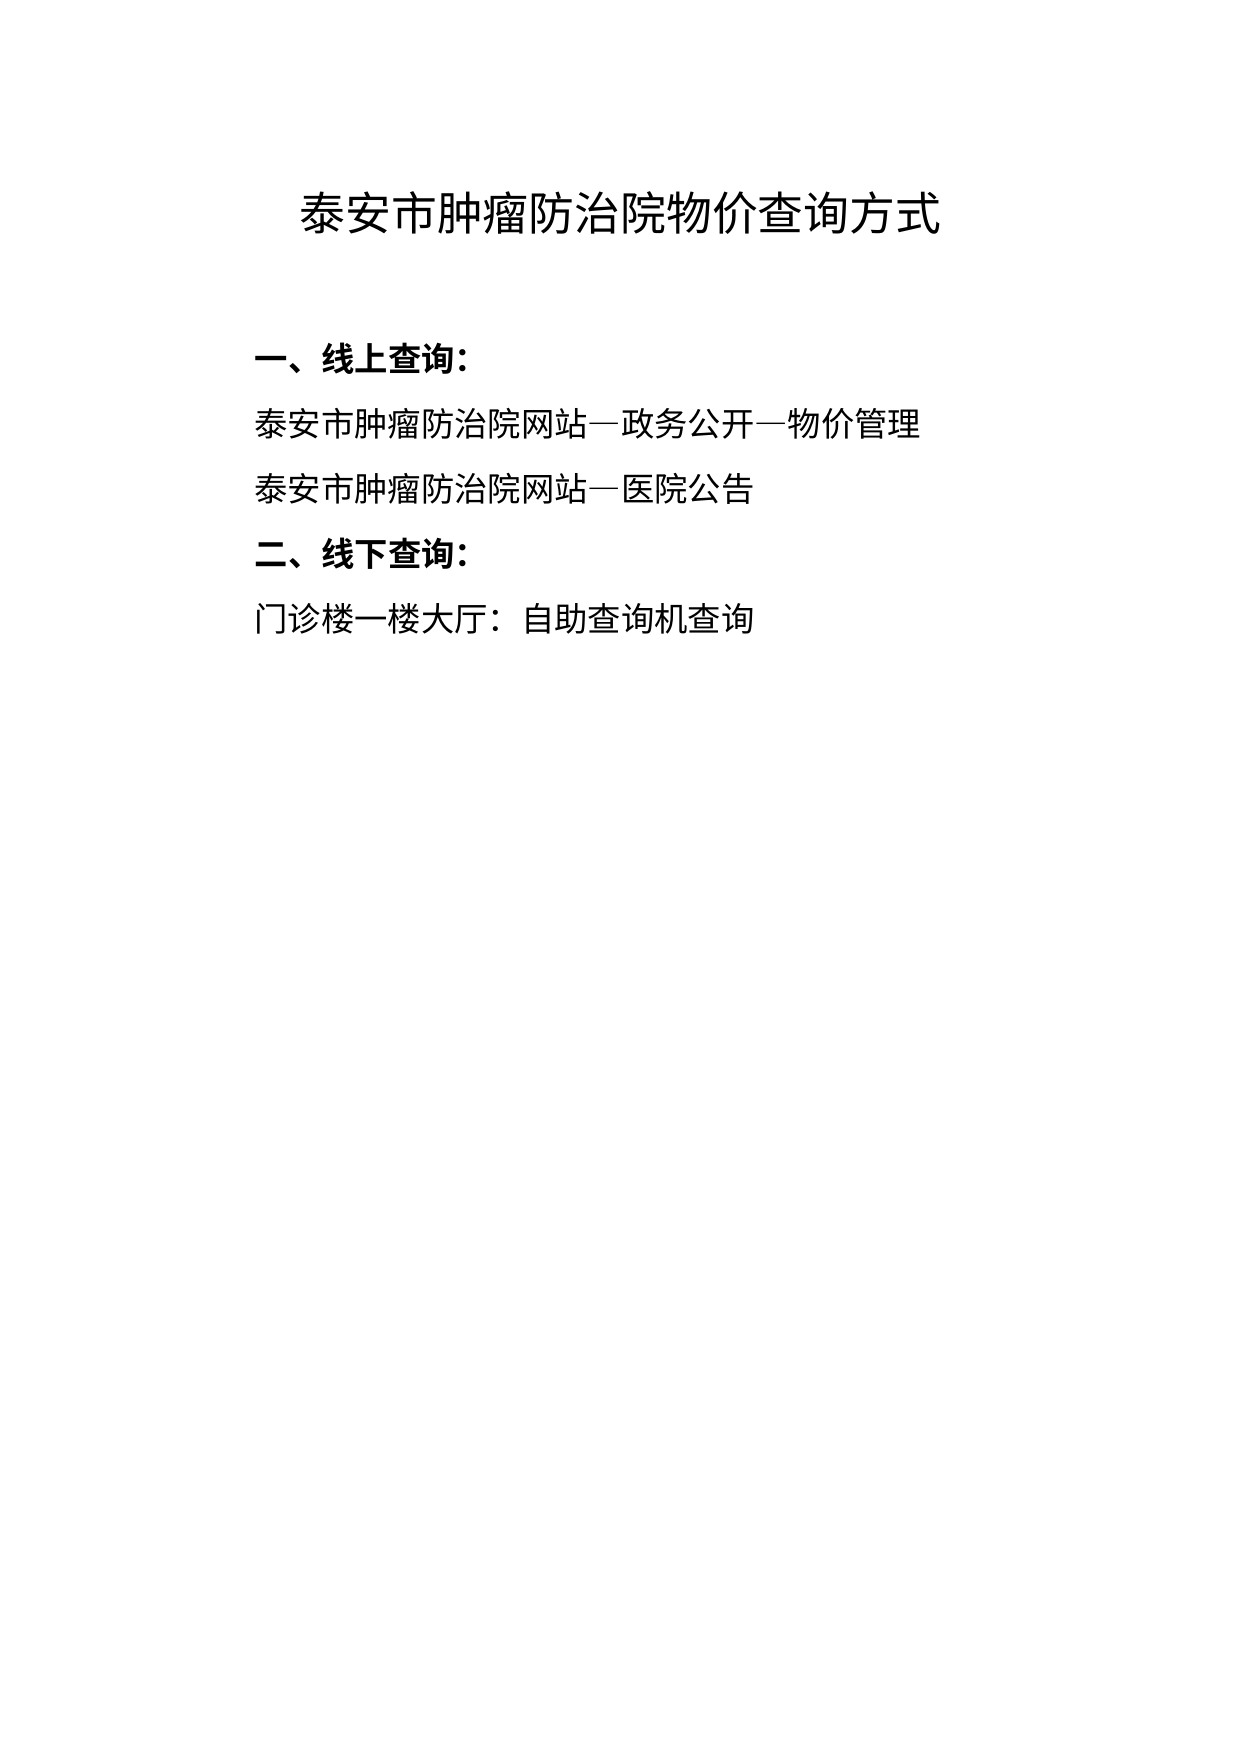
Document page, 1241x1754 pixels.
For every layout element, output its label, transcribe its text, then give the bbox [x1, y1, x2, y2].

text 泰安市肿瘤防治院网站—政务公开—物价管理 [187, 389, 1053, 454]
text 门诊楼一楼大厅：自助查询机查询 [187, 584, 1053, 649]
text 泰安市肿瘤防治院物价查询方式 [187, 162, 1053, 259]
text 一、线上查询： [187, 324, 1053, 389]
text 泰安市肿瘤防治院网站—医院公告 [187, 454, 1053, 519]
text 二、线下查询： [187, 519, 1053, 584]
